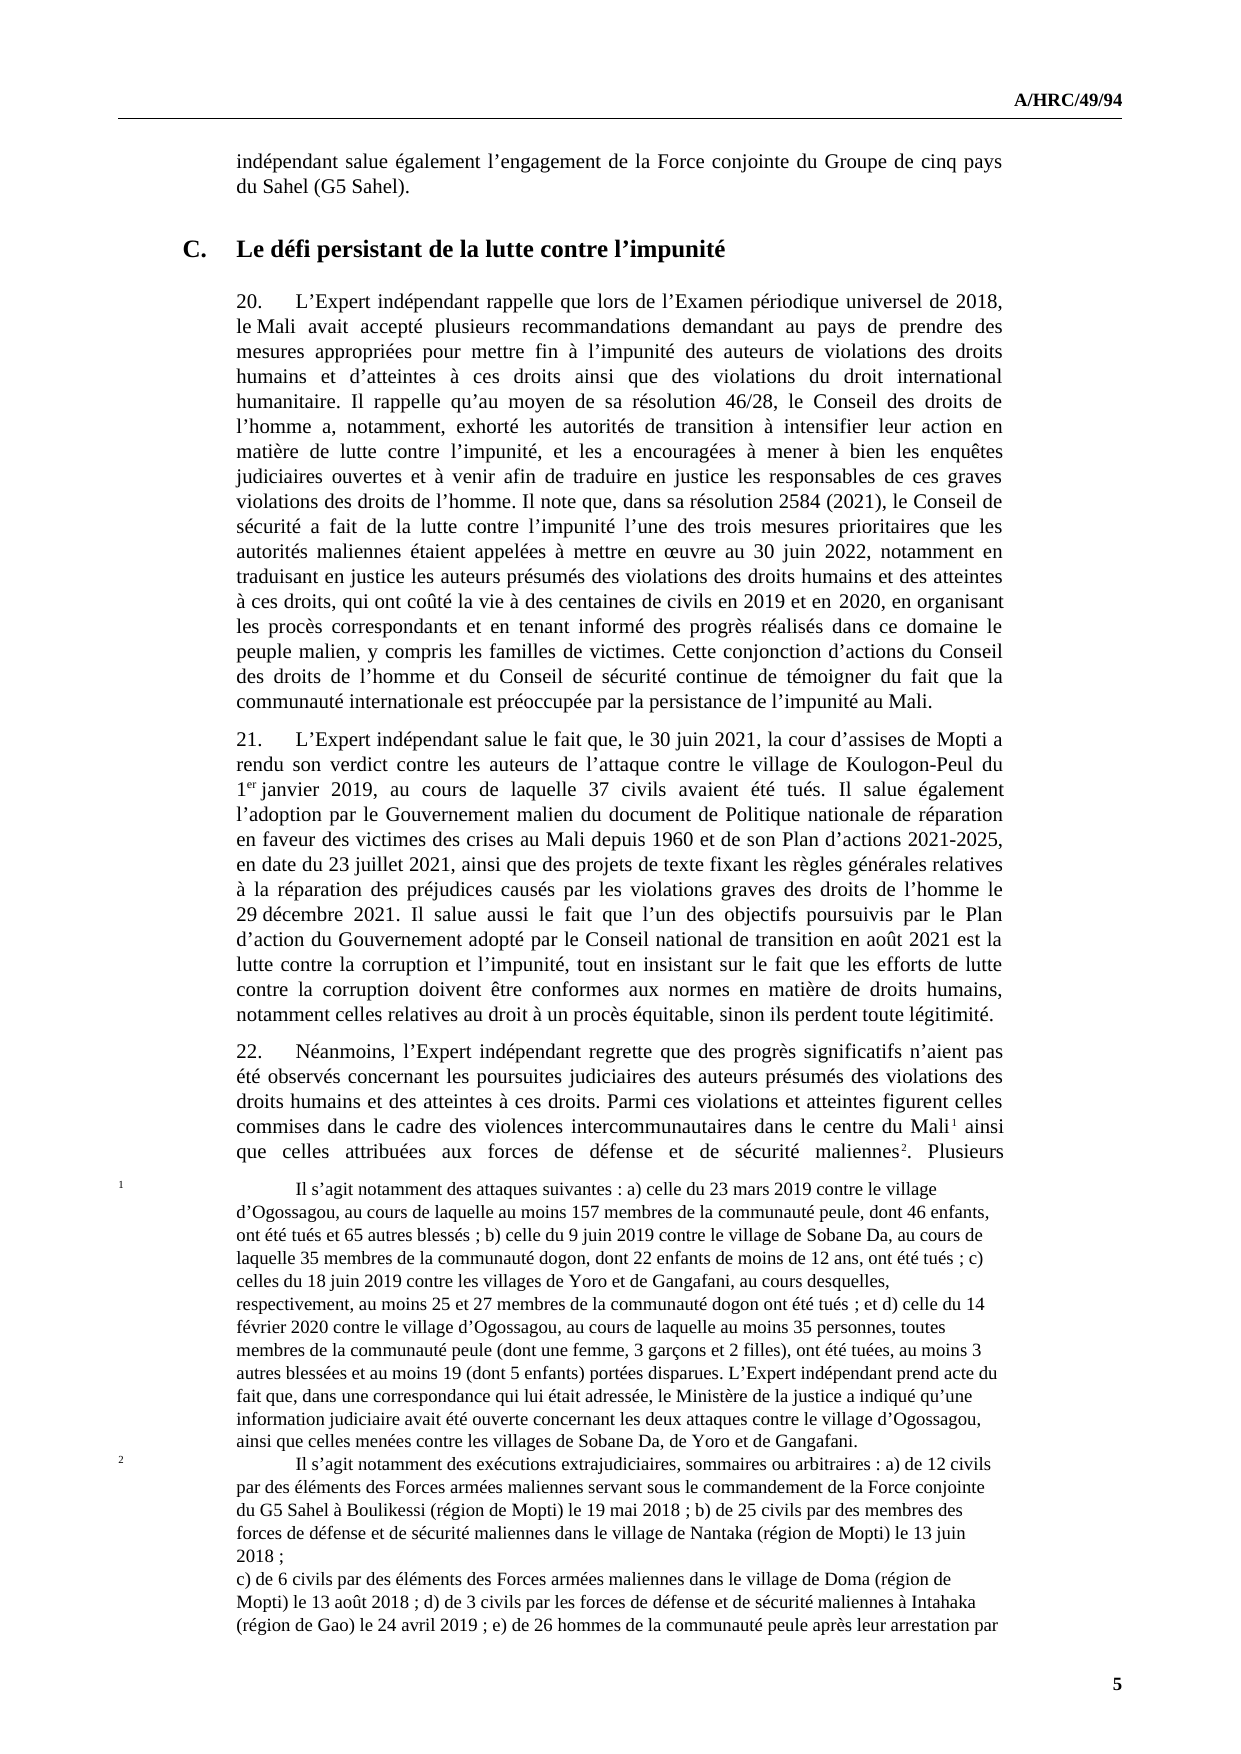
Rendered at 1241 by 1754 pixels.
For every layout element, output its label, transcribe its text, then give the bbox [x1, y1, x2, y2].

text C. Le défi persistant de la lutte contre l’impunité [118, 235, 1004, 263]
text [236, 148, 1004, 198]
text 20. L’Expert indépendant rappelle que lors de l’Examen périodique universel de 2018, le Mali avait accepté plusieurs recommandations demandant au pays de prendre des mesures appropriées pour mettre fin à l’impunité des auteurs de violations des droits humains et d’atteintes à ces droits ainsi que des violations du droit international humanitaire. Il rappelle qu’au moyen de sa résolution 46/28, le Conseil des droits de l’homme a, notamment, exhorté les autorités de transition à intensifier leur action en matière de lutte contre l’impunité, et les a encouragées à mener à bien les enquêtes judiciaires ouvertes et à venir afin de traduire en justice les responsables de ces graves violations des droits de l’homme. Il note que, dans sa résolution 2584 (2021), le Conseil de sécurité a fait de la lutte contre l’impunité l’une des trois mesures prioritaires que les autorités maliennes étaient appelées à mettre en œuvre au 30 juin 2022, notamment en traduisant en justice les auteurs présumés des violations des droits humains et des atteintes à ces droits, qui ont coûté la vie à des centaines de civils en 2019 et en 2020, en organisant les procès correspondants et en tenant informé des progrès réalisés dans ce domaine le peuple malien, y compris les familles de victimes. Cette conjonction d’actions du Conseil des droits de l’homme et du Conseil de sécurité continue de témoigner du fait que la communauté internationale est préoccupée par la persistance de l’impunité au Mali. [236, 288, 1004, 713]
text 21. L’Expert indépendant salue le fait que, le 30 juin 2021, la cour d’assises de Mopti a rendu son verdict contre les auteurs de l’attaque contre le village de Koulogon-Peul du 1er janvier 2019, au cours de laquelle 37 civils avaient été tués. Il salue également l’adoption par le Gouvernement malien du document de Politique nationale de réparation en faveur des victimes des crises au Mali depuis 1960 et de son Plan d’actions 2021-2025, en date du 23 juillet 2021, ainsi que des projets de texte fixant les règles générales relatives à la réparation des préjudices causés par les violations graves des droits de l’homme le 29 décembre 2021. Il salue aussi le fait que l’un des objectifs poursuivis par le Plan d’action du Gouvernement adopté par le Conseil national de transition en août 2021 est la lutte contre la corruption et l’impunité, tout en insistant sur le fait que les efforts de lutte contre la corruption doivent être conformes aux normes en matière de droits humains, notamment celles relatives au droit à un procès équitable, sinon ils perdent toute légitimité. [236, 726, 1004, 1026]
